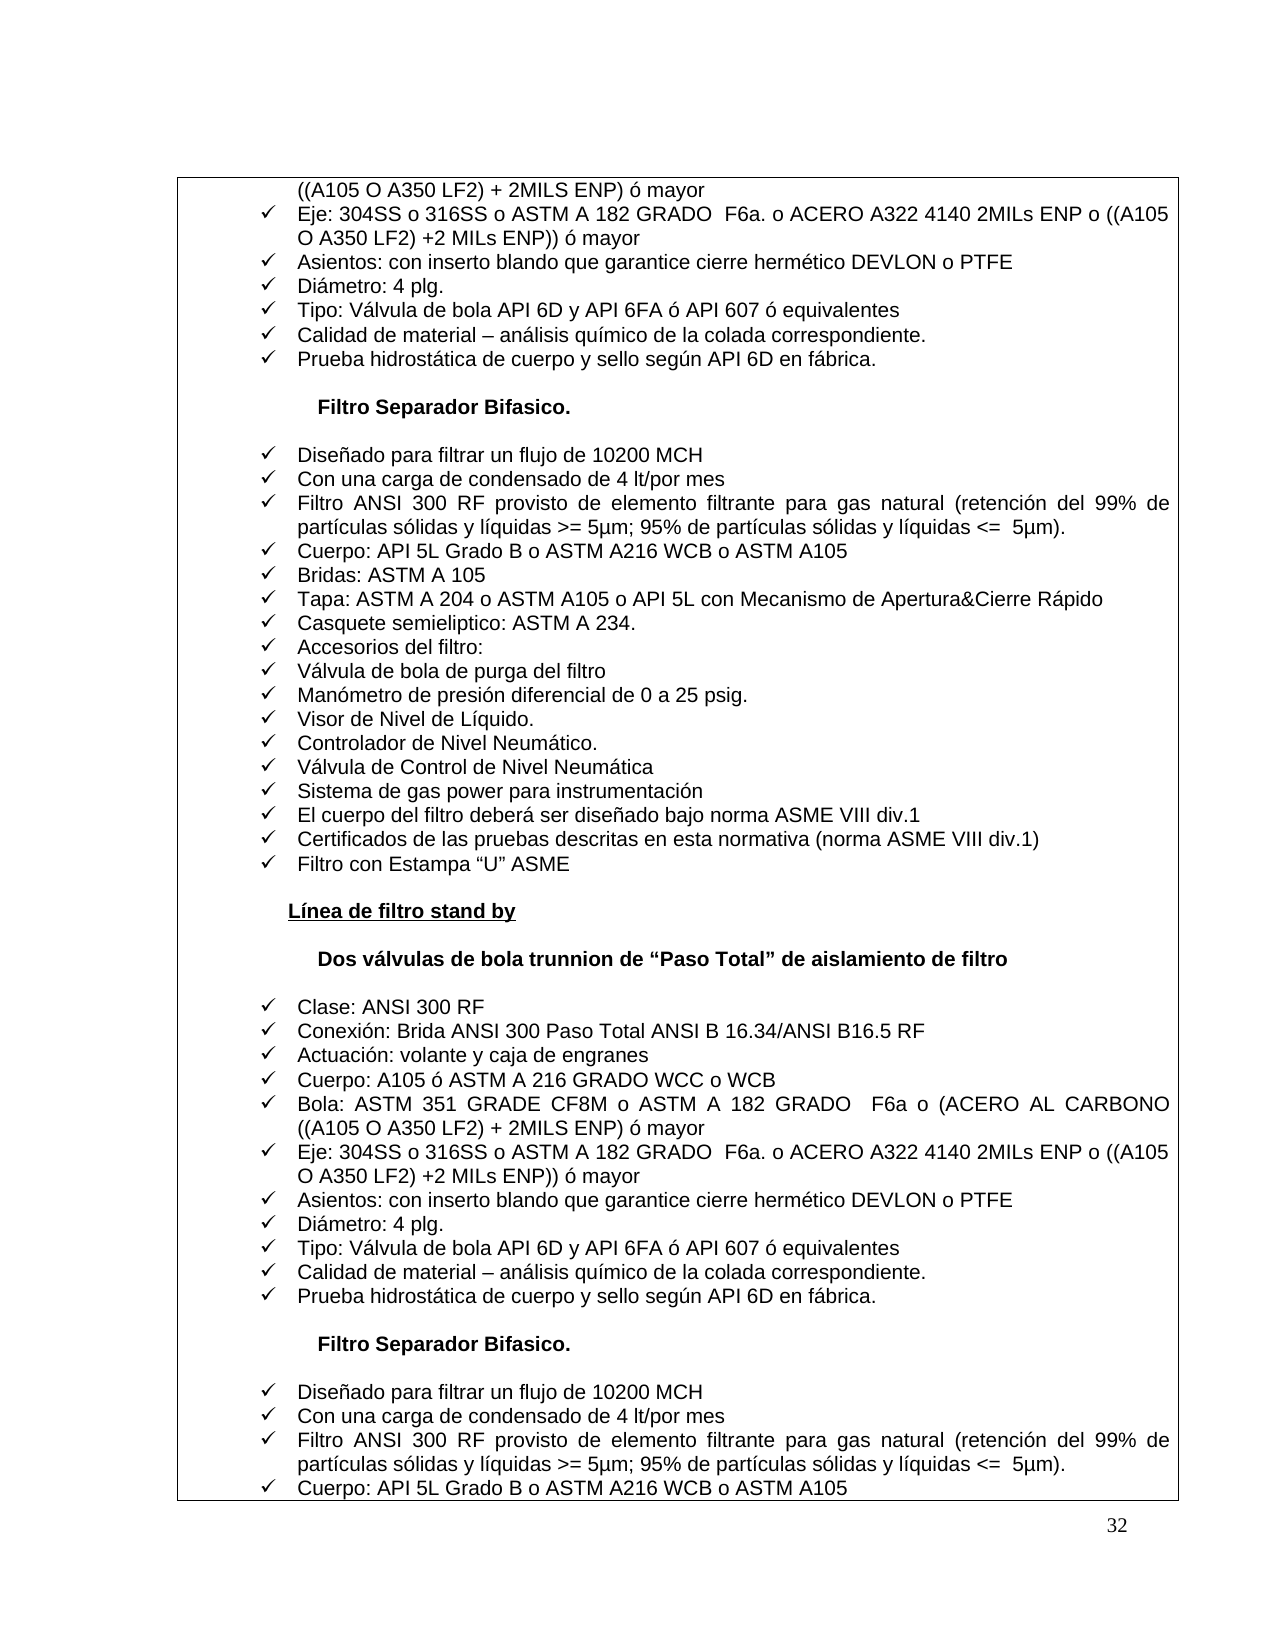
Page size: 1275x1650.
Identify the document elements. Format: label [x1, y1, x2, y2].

table_cell [178, 178, 1178, 1500]
